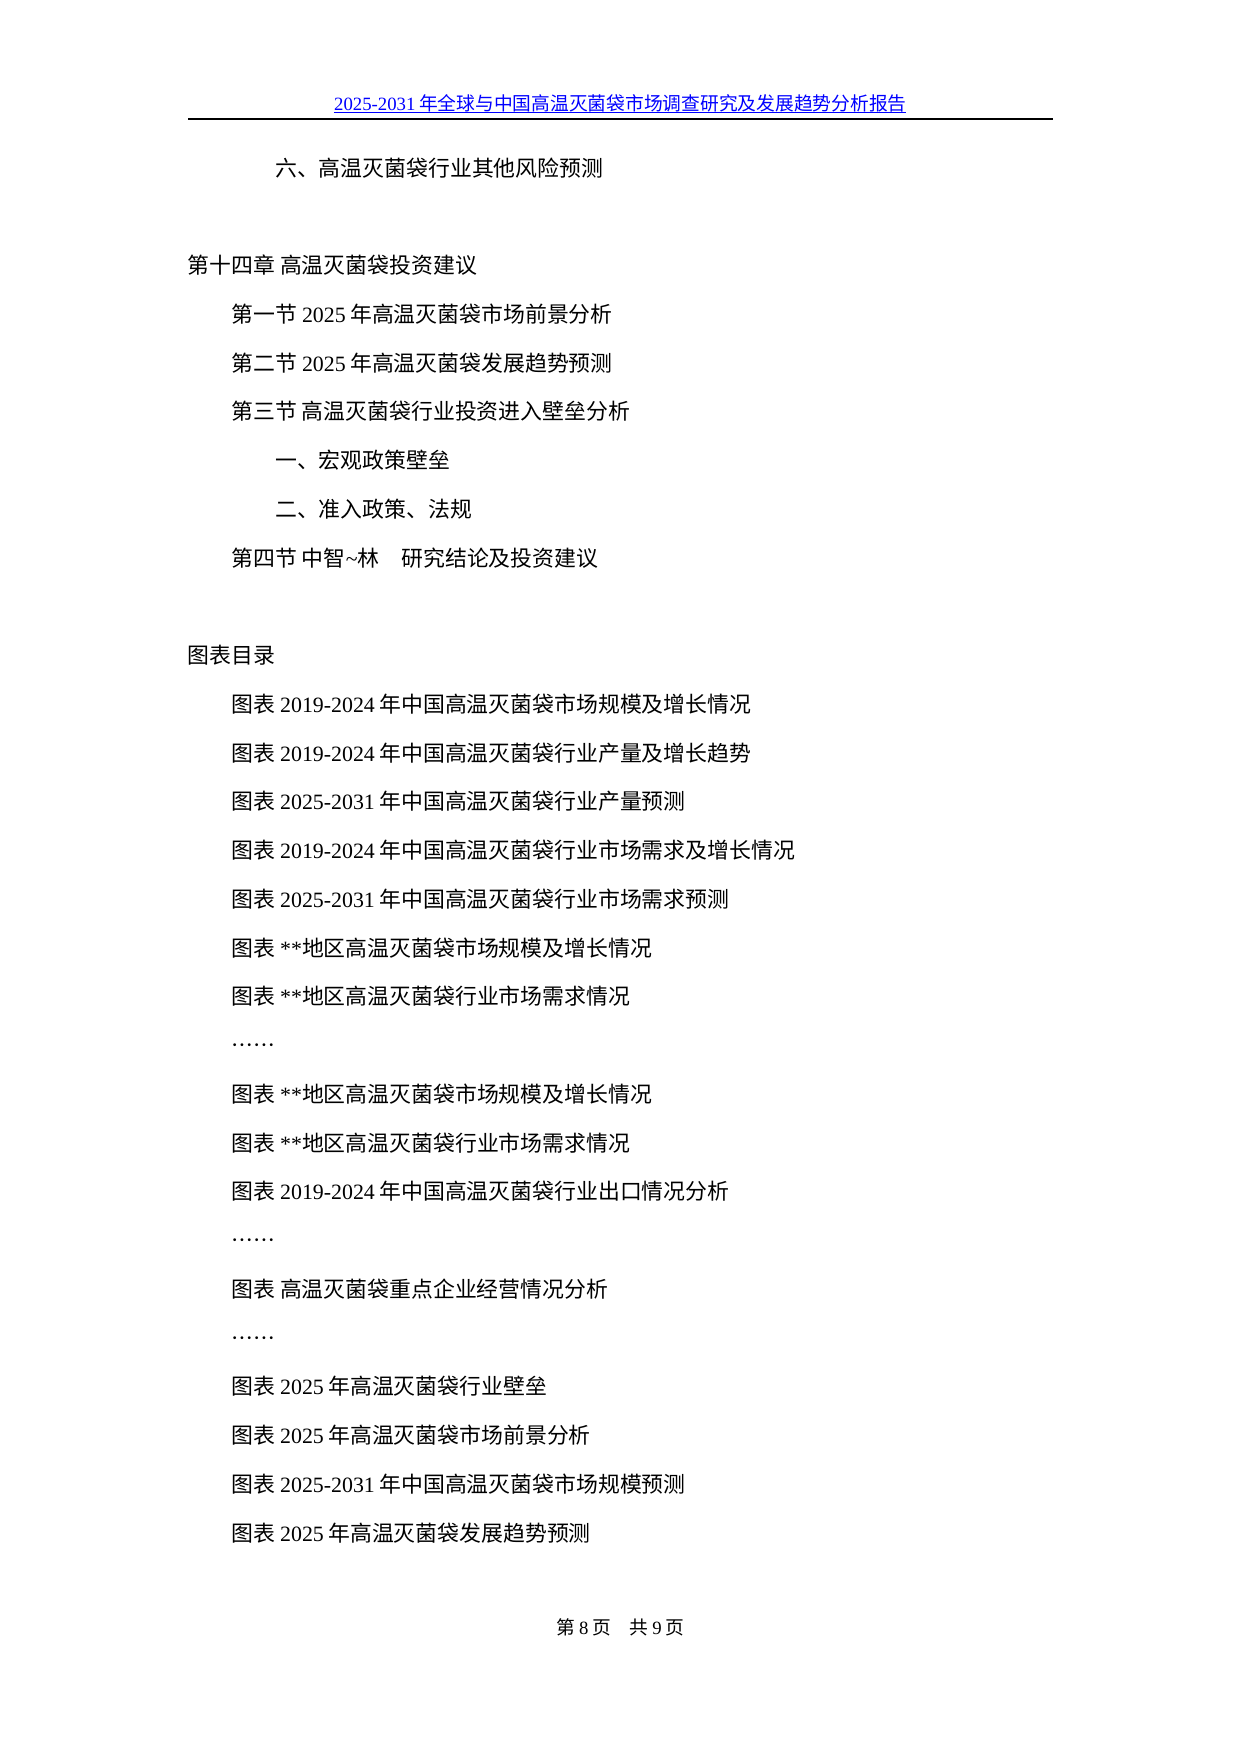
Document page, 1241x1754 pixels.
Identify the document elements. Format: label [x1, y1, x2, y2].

text [187, 150, 1053, 1548]
